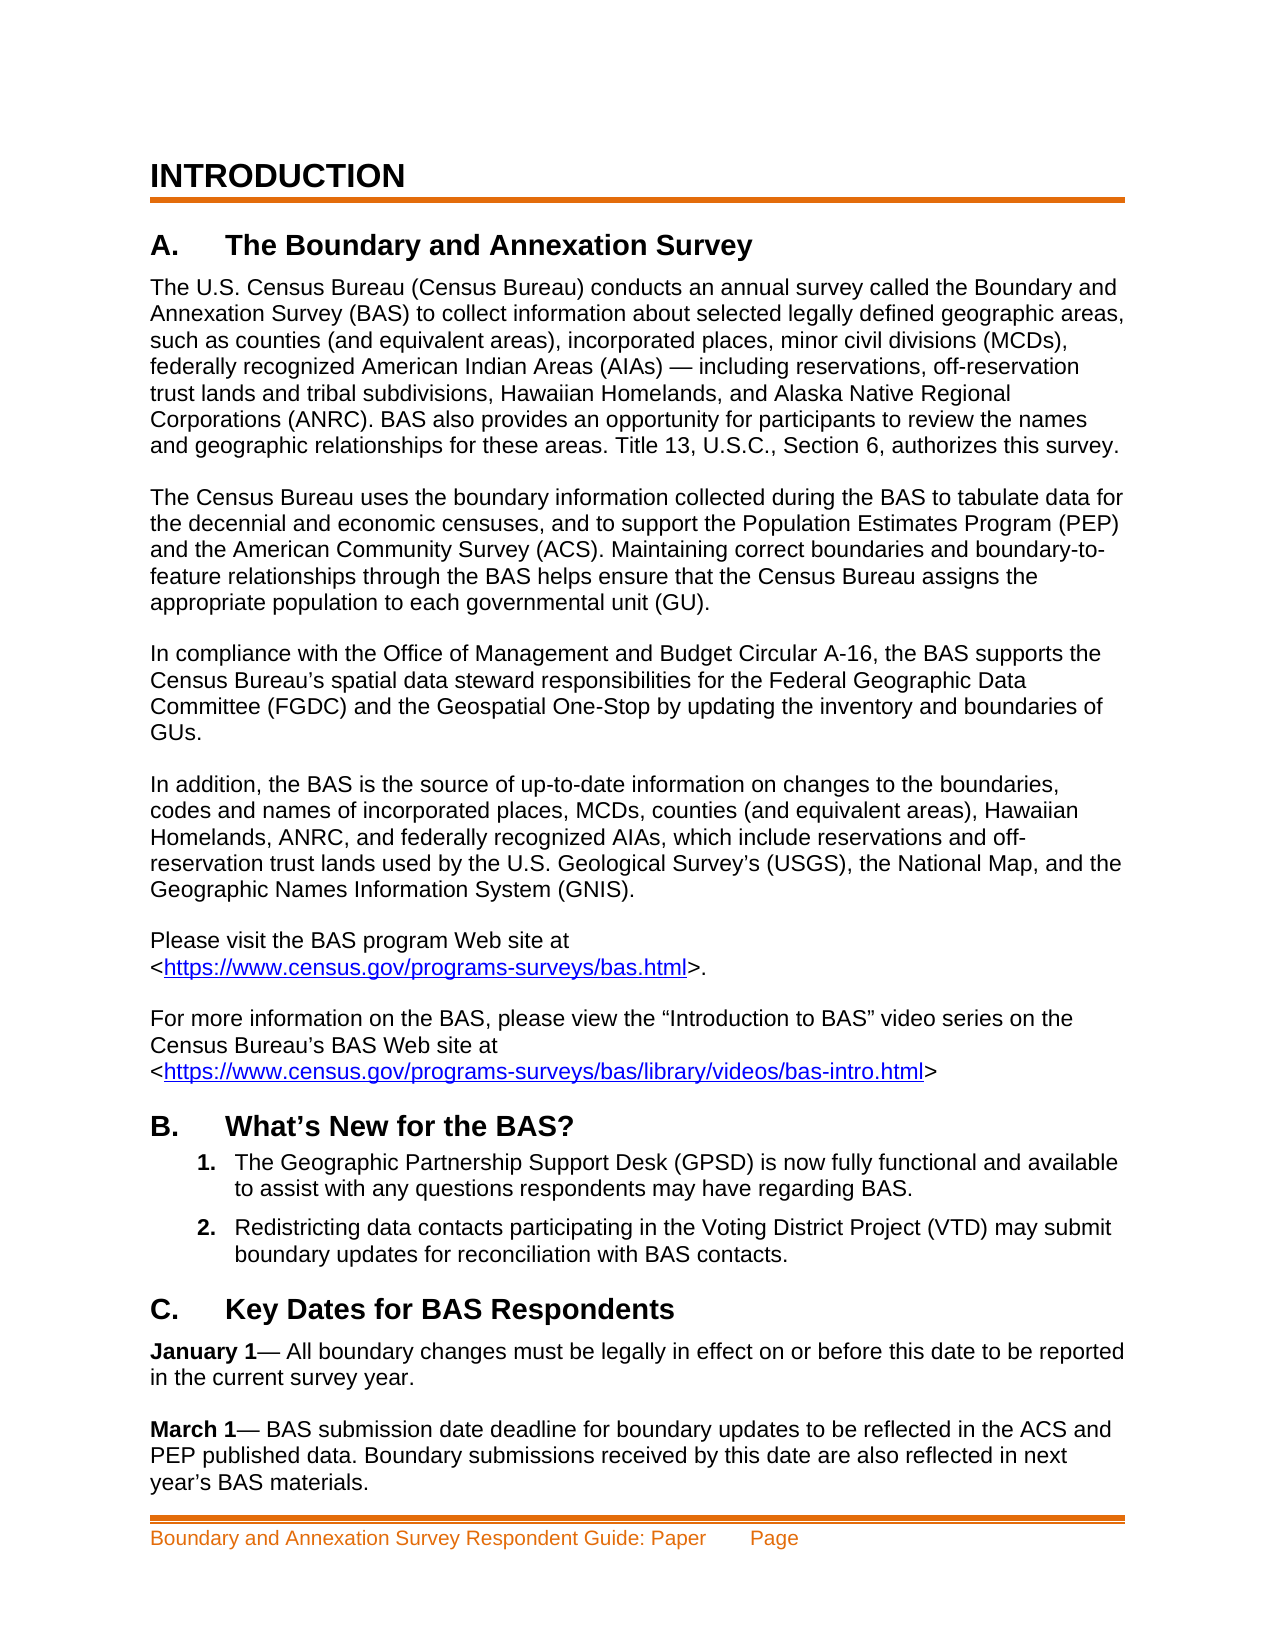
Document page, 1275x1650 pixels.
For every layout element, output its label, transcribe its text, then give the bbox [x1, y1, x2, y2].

subtitle The Boundary and Annexation Survey [150, 228, 1125, 262]
text In compliance with the Office of Management and Budget Circular A-16, the BAS supports the Census Bureau’s spatial data steward responsibilities for the Federal Geographic Data Committee (FGDC) and the Geospatial One-Stop by updating the inventory and boundaries of GUs. [150, 640, 1125, 746]
text The Census Bureau uses the boundary information collected during the BAS to tabulate data for the decennial and economic censuses, and to support the Population Estimates Program (PEP) and the American Community Survey (ACS). Maintaining correct boundaries and boundary-to-feature relationships through the BAS helps ensure that the Census Bureau assigns the appropriate population to each governmental unit (GU). [150, 483, 1125, 615]
text For more information on the BAS, please view the “Introduction to BAS” video series on the Census Bureau’s BAS Web site at <https://www.census.gov/programs-surveys/bas/library/videos/bas-intro.html> [150, 1005, 1125, 1084]
text January 1— All boundary changes must be legally in effect on or before this date to be reported in the current survey year. [150, 1338, 1125, 1391]
text March 1— BAS submission date deadline for boundary updates to be reflected in the ACS and PEP published data. Boundary submissions received by this date are also reflected in next year’s BAS materials. [150, 1416, 1125, 1495]
text The Geographic Partnership Support Desk (GPSD) is now fully functional and available to assist with any questions respondents may have regarding BAS. [197, 1149, 1125, 1202]
subtitle What’s New for the BAS? [150, 1109, 1125, 1143]
text In addition, the BAS is the source of up-to-date information on changes to the boundaries, codes and names of incorporated places, MCDs, counties (and equivalent areas), Hawaiian Homelands, ANRC, and federally recognized AIAs, which include reservations and off-reservation trust lands used by the U.S. Geological Survey’s (USGS), the National Map, and the Geographic Names Information System (GNIS). [150, 771, 1125, 902]
subtitle Key Dates for BAS Respondents [150, 1292, 1125, 1326]
text Please visit the BAS program Web site at <https://www.census.gov/programs-surveys/bas.html>. [150, 927, 1125, 980]
text The U.S. Census Bureau (Census Bureau) conducts an annual survey called the Boundary and Annexation Survey (BAS) to collect information about selected legally defined geographic areas, such as counties (and equivalent areas), incorporated places, minor civil divisions (MCDs), federally recognized American Indian Areas (AIAs) — including reservations, off-reservation trust lands and tribal subdivisions, Hawaiian Homelands, and Alaska Native Regional Corporations (ANRC). BAS also provides an opportunity for participants to review the names and geographic relationships for these areas. Title 13, U.S.C., Section 6, authorizes this survey. [150, 274, 1125, 458]
text Redistricting data contacts participating in the Voting District Project (VTD) may submit boundary updates for reconciliation with BAS contacts. [197, 1214, 1125, 1267]
subtitle Introduction [150, 156, 1125, 197]
